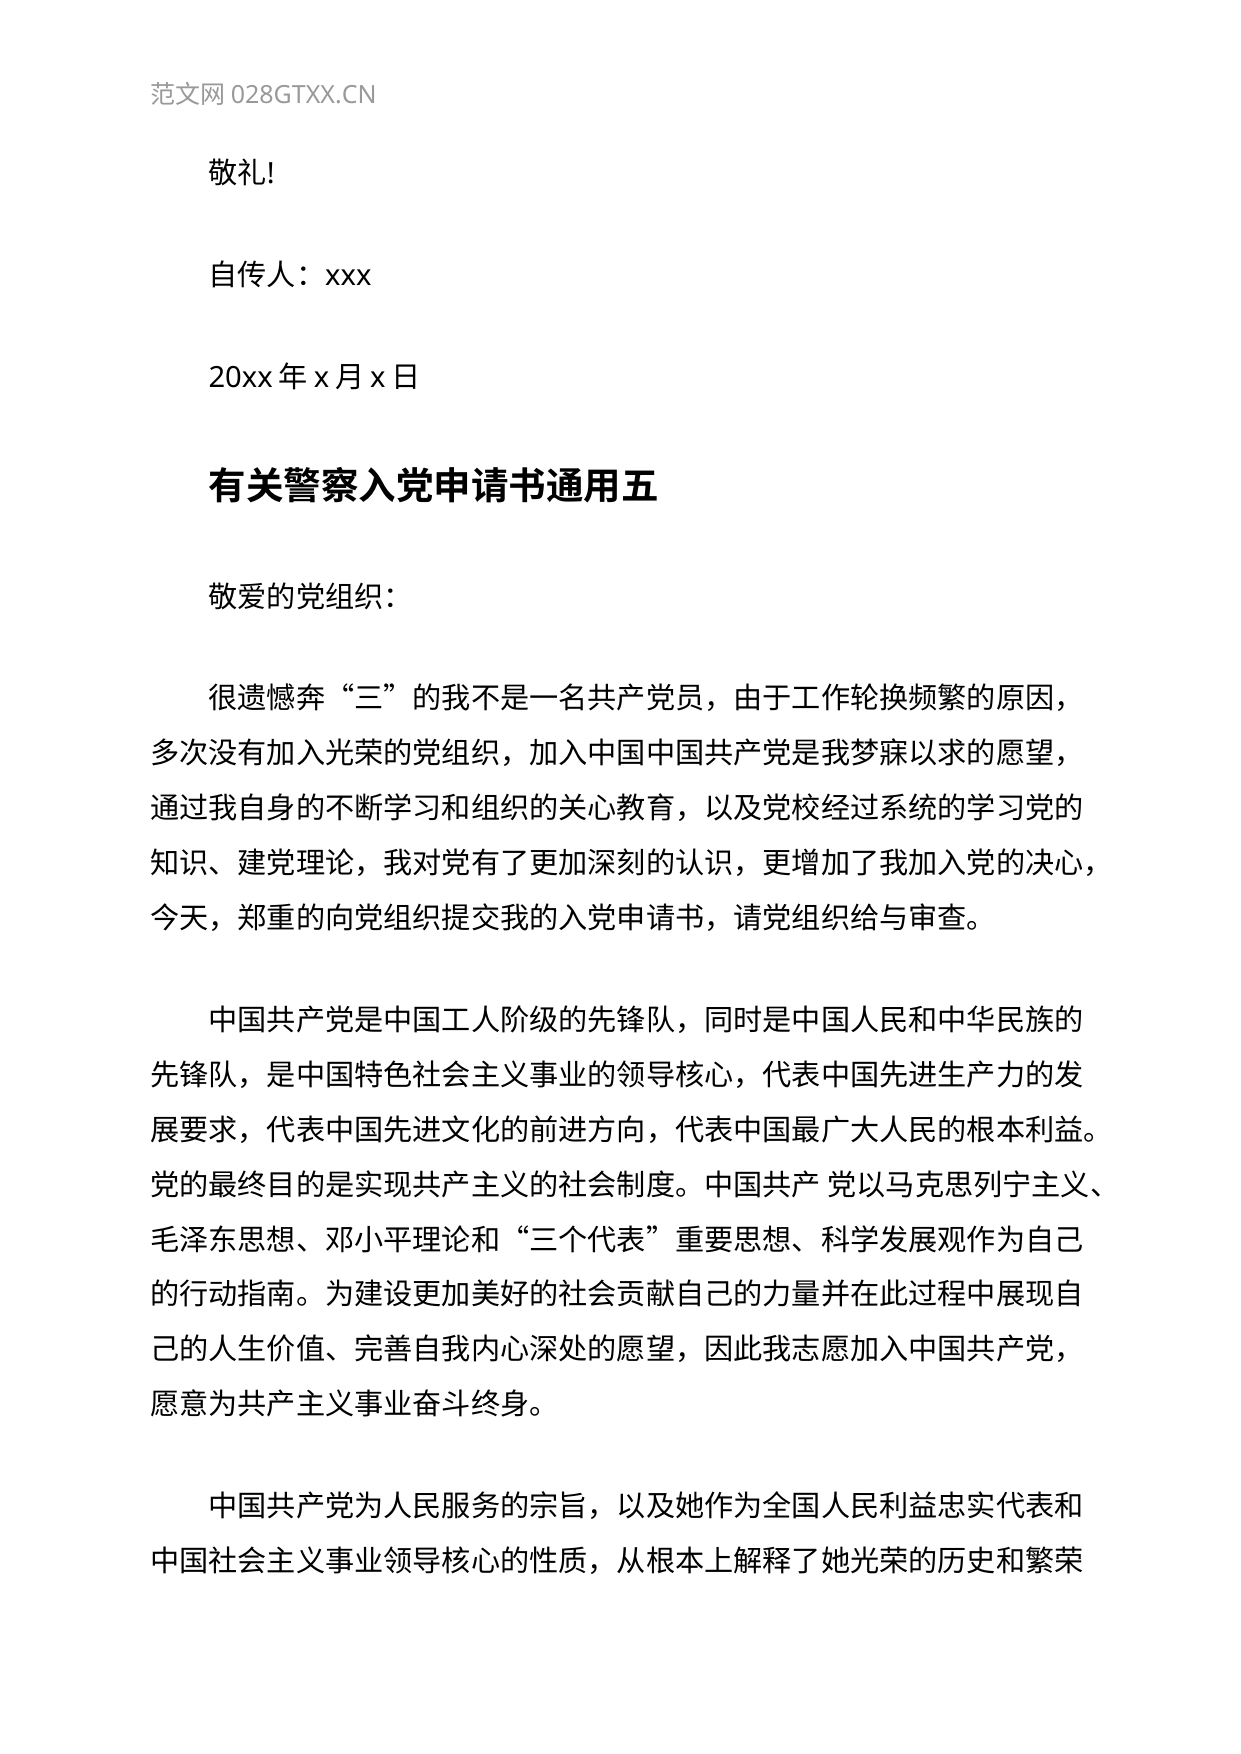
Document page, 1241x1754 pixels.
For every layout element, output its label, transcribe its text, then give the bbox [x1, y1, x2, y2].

text 敬礼! [150, 150, 1090, 192]
text 中国共产党是中国工人阶级的先锋队，同时是中国人民和中华民族的先锋队，是中国特色社会主义事业的领导核心，代表中国先进生产力的发展要求，代表中国先进文化的前进方向，代表中国最广大人民的根本利益。党的最终目的是实现共产主义的社会制度。中国共产 党以马克思列宁主义、毛泽东思想、邓小平理论和“三个代表”重要思想、科学发展观作为自己的行动指南。为建设更加美好的社会贡献自己的力量并在此过程中展现自己的人生价值、完善自我内心深处的愿望，因此我志愿加入中国共产党，愿意为共产主义事业奋斗终身。 [150, 996, 1090, 1423]
text 很遗憾奔“三”的我不是一名共产党员，由于工作轮换频繁的原因，多次没有加入光荣的党组织，加入中国中国共产党是我梦寐以求的愿望，通过我自身的不断学习和组织的关心教育，以及党校经过系统的学习党的知识、建党理论，我对党有了更加深刻的认识，更增加了我加入党的决心，今天，郑重的向党组织提交我的入党申请书，请党组织给与审查。 [150, 675, 1090, 937]
text 有关警察入党申请书通用五 [150, 456, 1090, 510]
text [150, 1482, 1090, 1580]
text 敬爱的党组织： [150, 573, 1090, 616]
text 自传人：xxx [150, 252, 1090, 294]
text 20xx年x月x日 [150, 354, 1090, 396]
